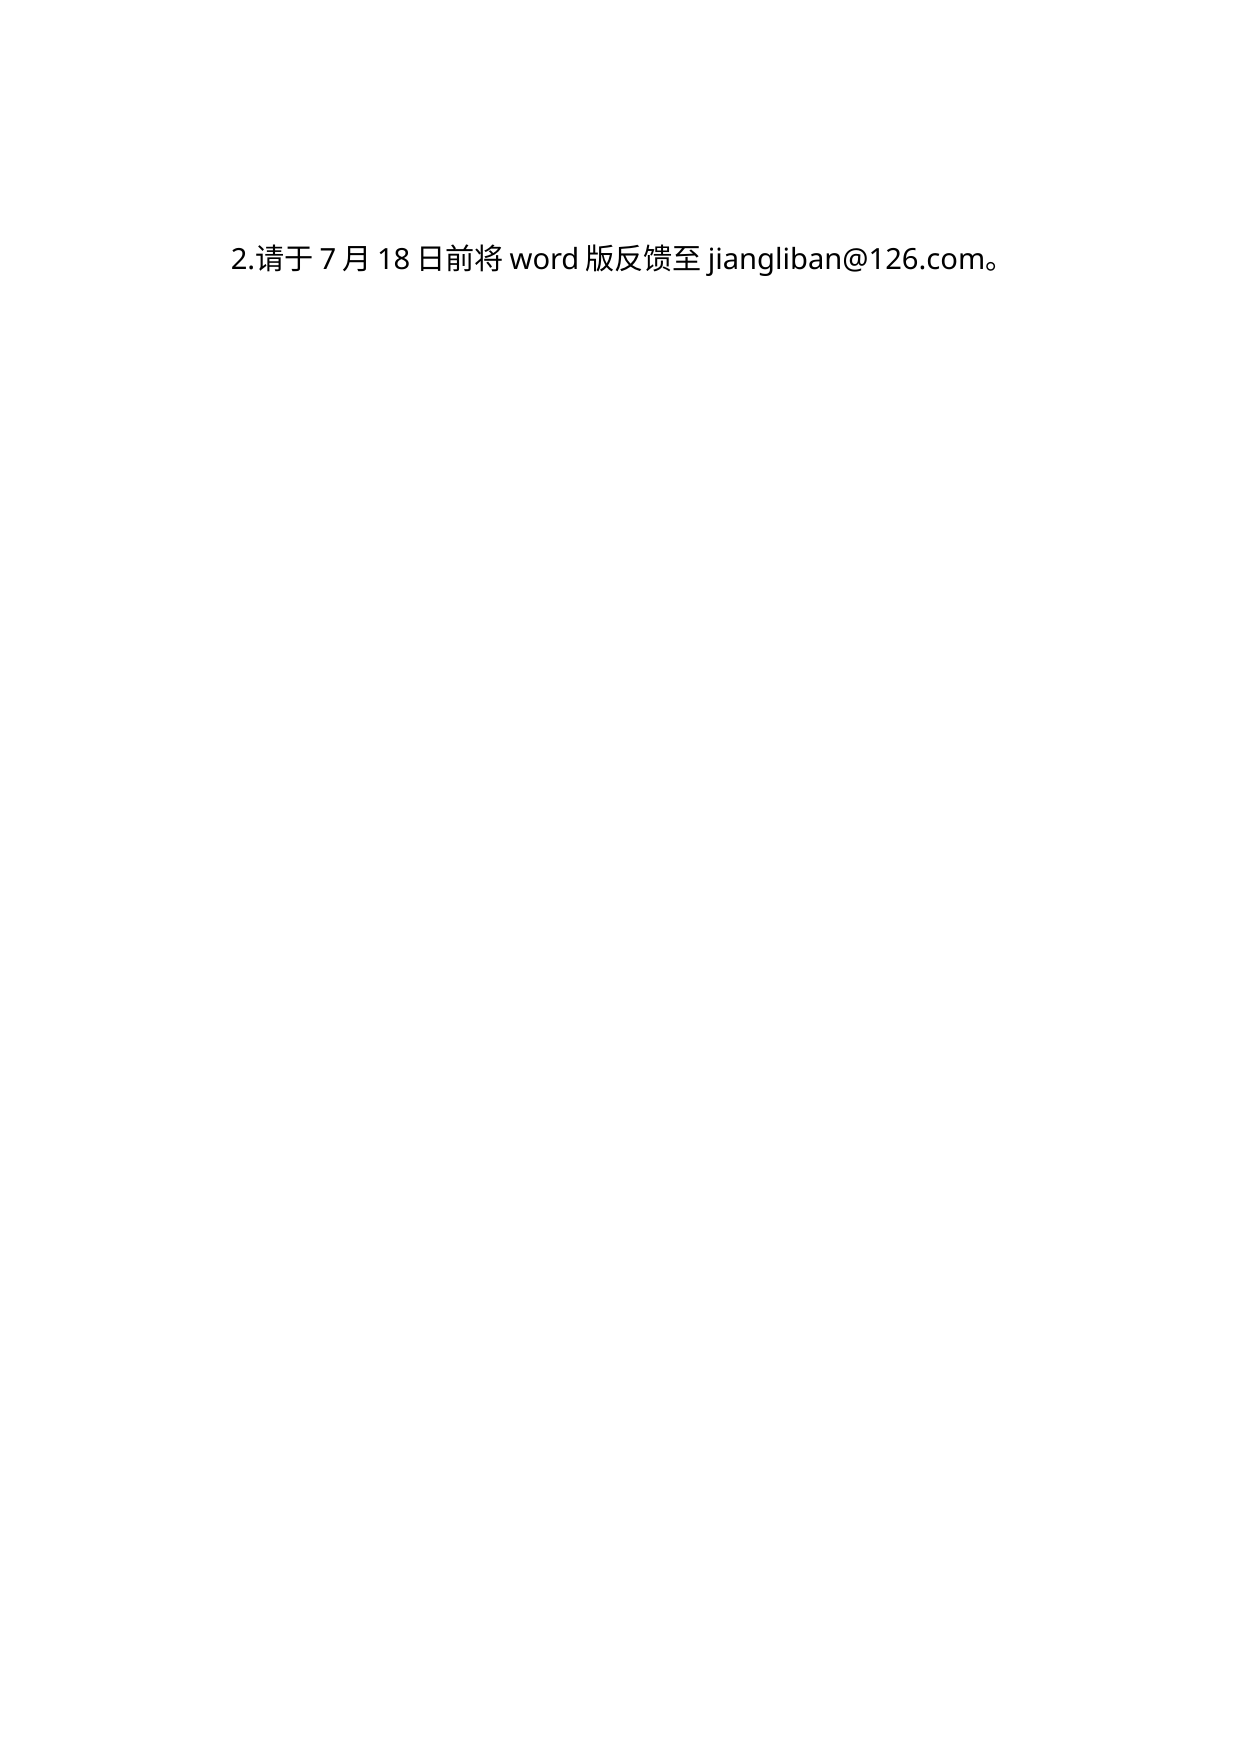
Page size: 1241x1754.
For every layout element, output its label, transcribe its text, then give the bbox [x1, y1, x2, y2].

text 2.请于7月18日前将word版反馈至jiangliban@126.com。 [171, 224, 1069, 289]
